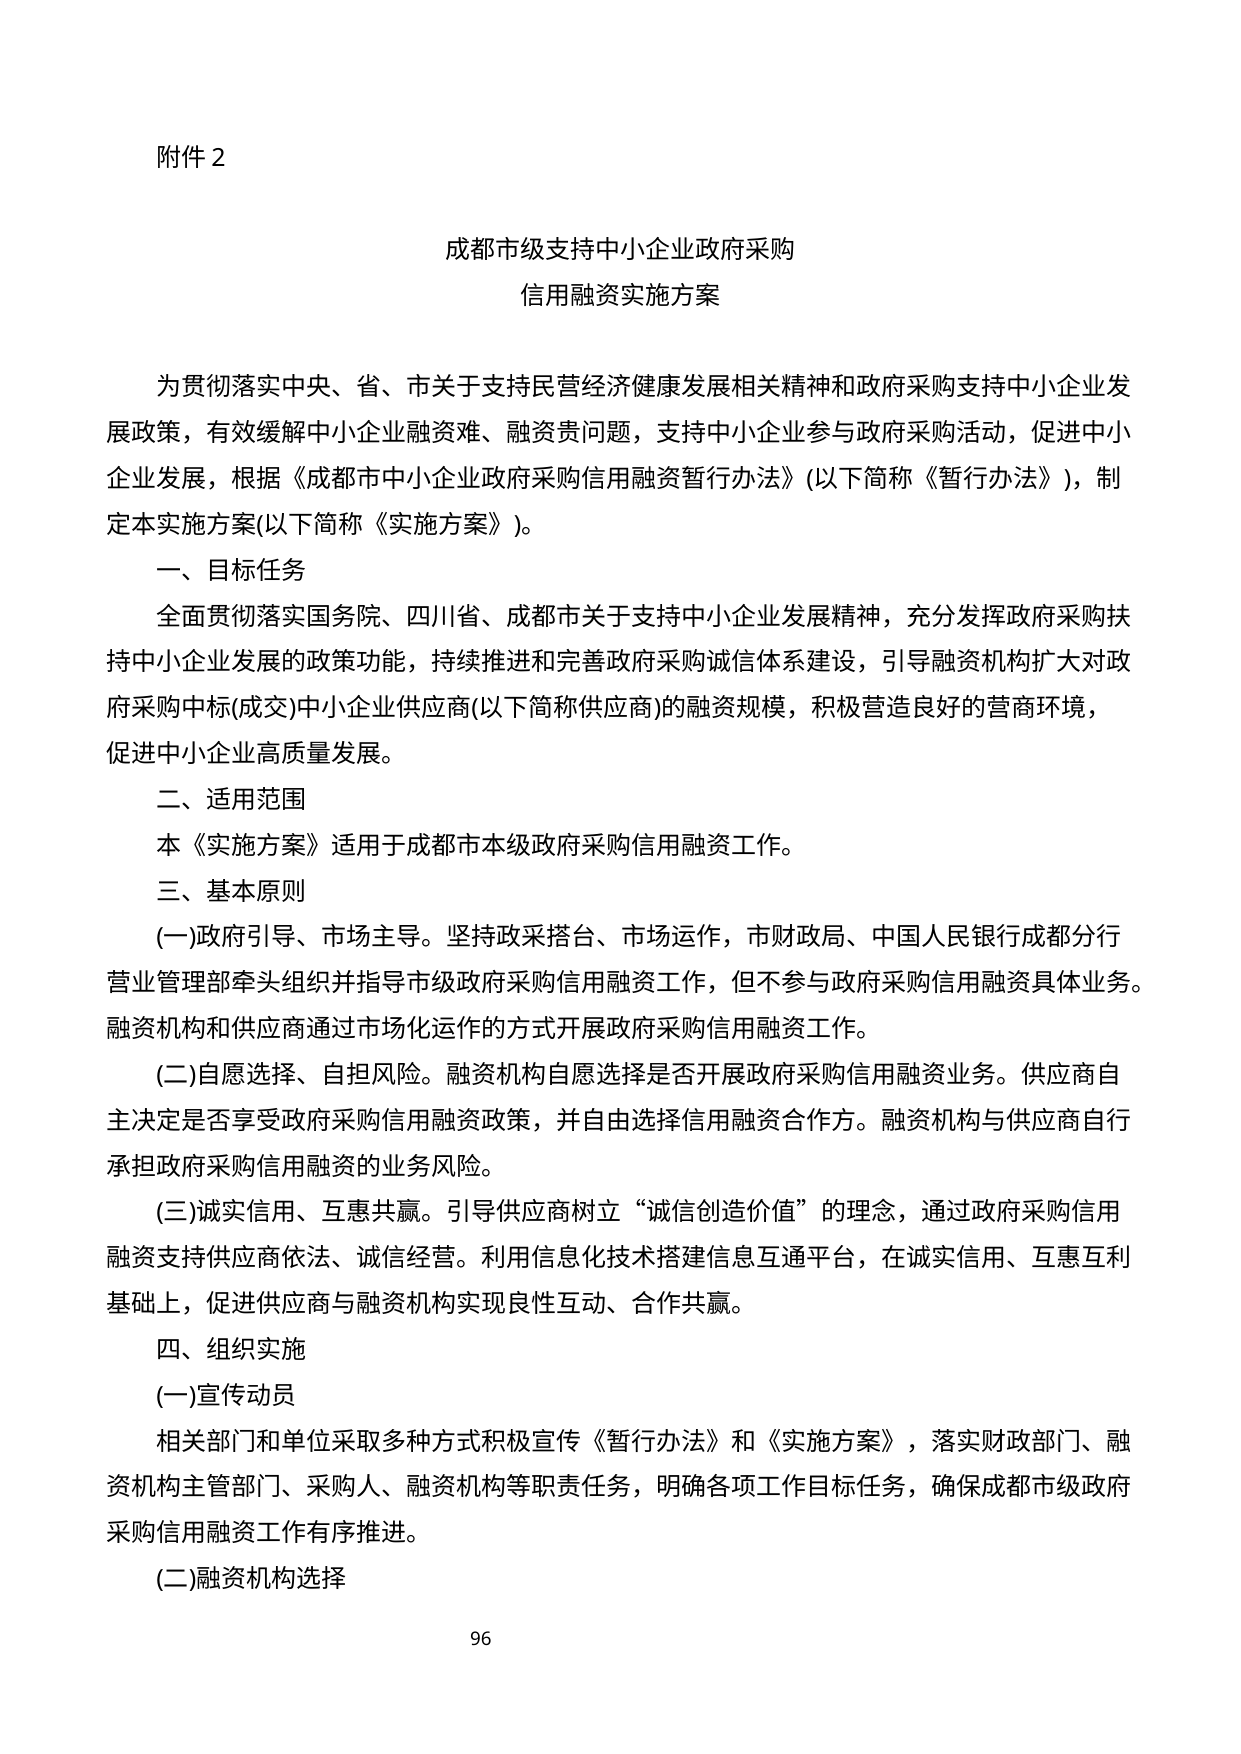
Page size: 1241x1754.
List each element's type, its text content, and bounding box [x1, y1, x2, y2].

text 本《实施方案》适用于成都市本级政府采购信用融资工作。 [106, 817, 1134, 863]
text 三、基本原则 [106, 863, 1134, 909]
text 成都市级支持中小企业政府采购 [106, 222, 1134, 267]
text 信用融资实施方案 [106, 267, 1134, 313]
text (一)宣传动员 [106, 1367, 1134, 1413]
text (一)政府引导、市场主导。坚持政采搭台、市场运作，市财政局、中国人民银行成都分行营业管理部牵头组织并指导市级政府采购信用融资工作，但不参与政府采购信用融资具体业务。融资机构和供应商通过市场化运作的方式开展政府采购信用融资工作。 [106, 909, 1134, 1047]
text 四、组织实施 [106, 1322, 1134, 1367]
text 二、适用范围 [106, 772, 1134, 817]
text (三)诚实信用、互惠共赢。引导供应商树立“诚信创造价值”的理念，通过政府采购信用融资支持供应商依法、诚信经营。利用信息化技术搭建信息互通平台，在诚实信用、互惠互利基础上，促进供应商与融资机构实现良性互动、合作共赢。 [106, 1184, 1134, 1322]
text 为贯彻落实中央、省、市关于支持民营经济健康发展相关精神和政府采购支持中小企业发展政策，有效缓解中小企业融资难、融资贵问题，支持中小企业参与政府采购活动，促进中小企业发展，根据《成都市中小企业政府采购信用融资暂行办法》(以下简称《暂行办法》)，制定本实施方案(以下简称《实施方案》)。 [106, 359, 1134, 542]
text 一、目标任务 [106, 542, 1134, 588]
text (二)融资机构选择 [106, 1551, 1134, 1597]
text (二)自愿选择、自担风险。融资机构自愿选择是否开展政府采购信用融资业务。供应商自主决定是否享受政府采购信用融资政策，并自由选择信用融资合作方。融资机构与供应商自行承担政府采购信用融资的业务风险。 [106, 1047, 1134, 1184]
text 全面贯彻落实国务院、四川省、成都市关于支持中小企业发展精神，充分发挥政府采购扶持中小企业发展的政策功能，持续推进和完善政府采购诚信体系建设，引导融资机构扩大对政府采购中标(成交)中小企业供应商(以下简称供应商)的融资规模，积极营造良好的营商环境，促进中小企业高质量发展。 [106, 588, 1134, 772]
text 相关部门和单位采取多种方式积极宣传《暂行办法》和《实施方案》，落实财政部门、融资机构主管部门、采购人、融资机构等职责任务，明确各项工作目标任务，确保成都市级政府采购信用融资工作有序推进。 [106, 1413, 1134, 1551]
text 附件2 [106, 130, 1134, 176]
